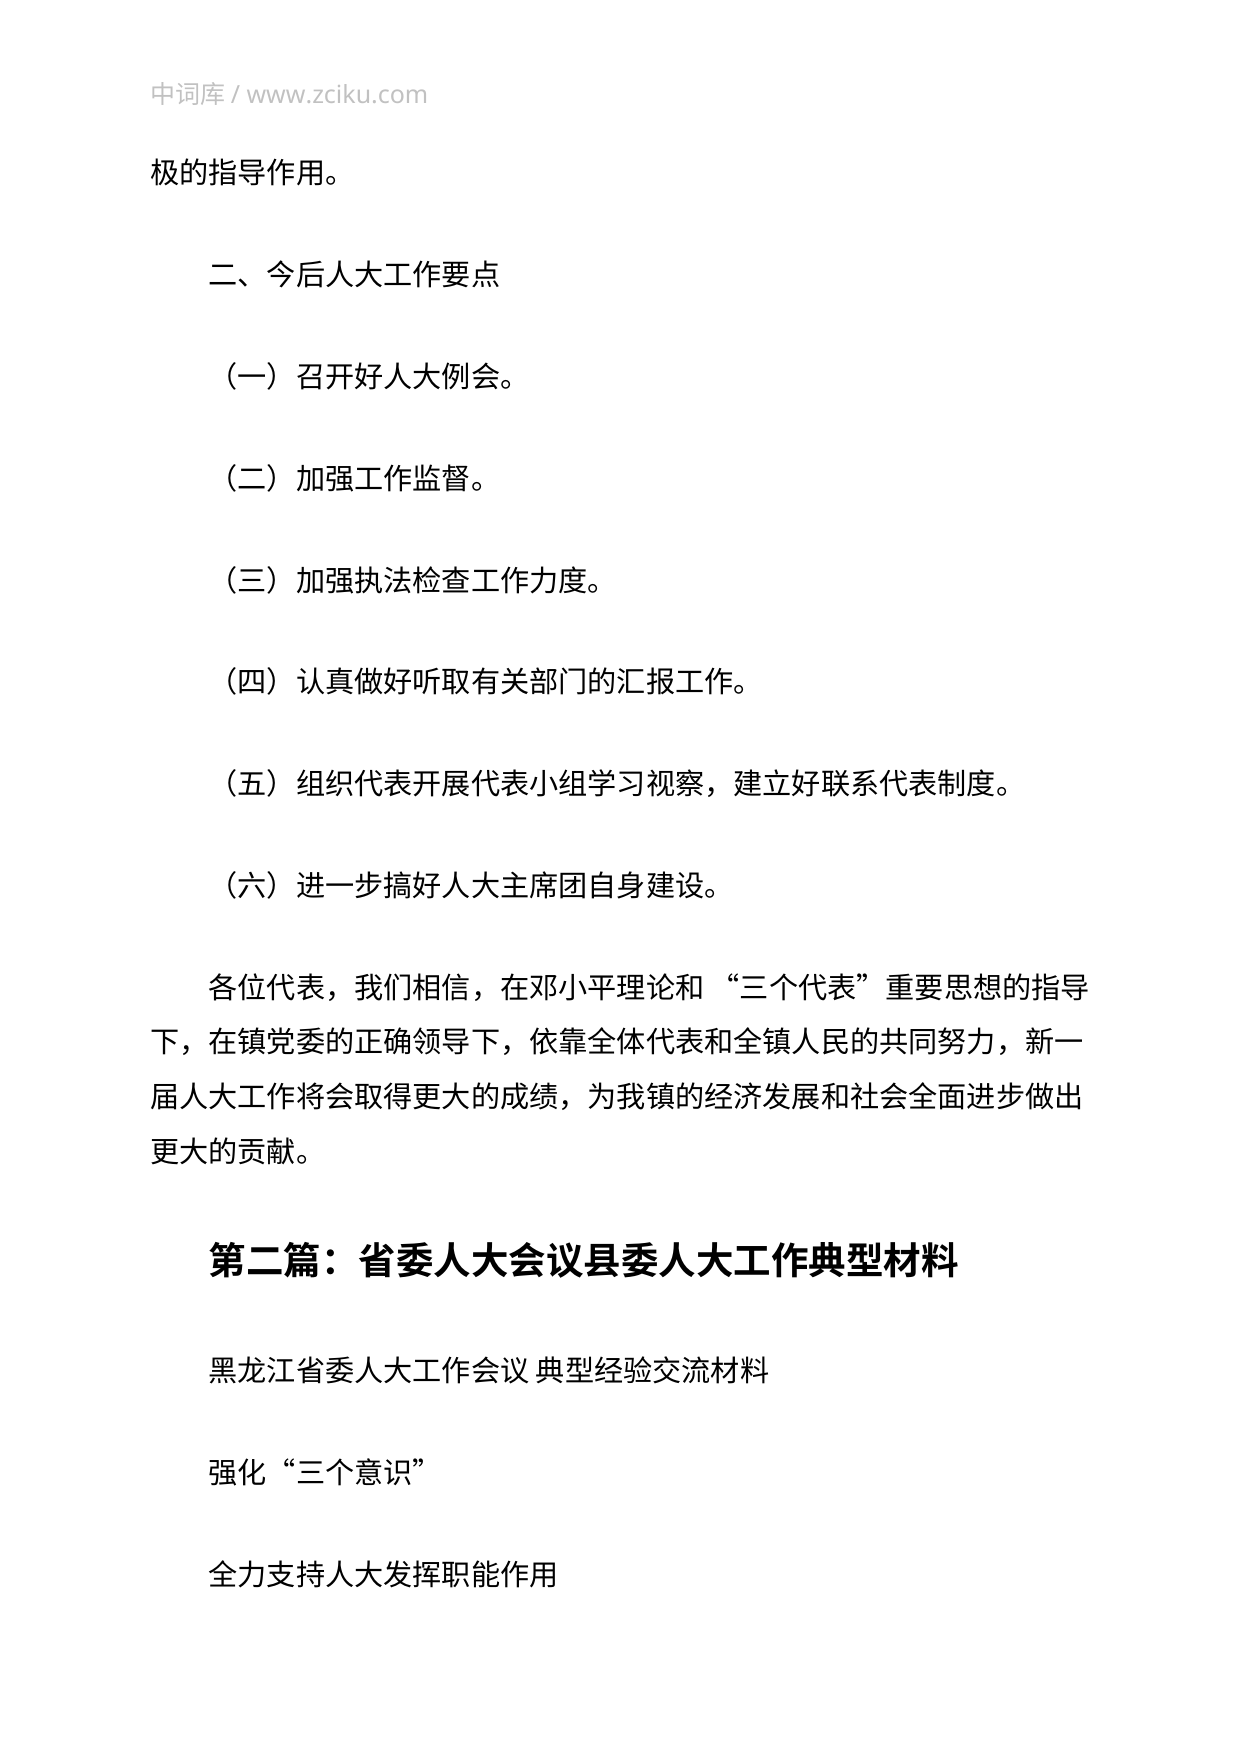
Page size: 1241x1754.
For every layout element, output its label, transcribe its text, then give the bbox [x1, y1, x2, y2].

text 第二篇：省委人大会议县委人大工作典型材料 [150, 1231, 1090, 1285]
text 各位代表，我们相信，在邓小平理论和 “三个代表”重要思想的指导下，在镇党委的正确领导下，依靠全体代表和全镇人民的共同努力，新一届人大工作将会取得更大的成绩，为我镇的经济发展和社会全面进步做出更大的贡献。 [150, 964, 1090, 1171]
text （三）加强执法检查工作力度。 [150, 557, 1090, 599]
text 强化“三个意识” [150, 1450, 1090, 1492]
text 二、今后人大工作要点 [150, 252, 1090, 294]
text （六）进一步搞好人大主席团自身建设。 [150, 862, 1090, 905]
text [150, 150, 1090, 192]
text 黑龙江省委人大工作会议 典型经验交流材料 [150, 1348, 1090, 1390]
text 全力支持人大发挥职能作用 [150, 1552, 1090, 1594]
text （二）加强工作监督。 [150, 455, 1090, 498]
text （一）召开好人大例会。 [150, 353, 1090, 396]
text （五）组织代表开展代表小组学习视察，建立好联系代表制度。 [150, 761, 1090, 803]
text （四）认真做好听取有关部门的汇报工作。 [150, 659, 1090, 701]
